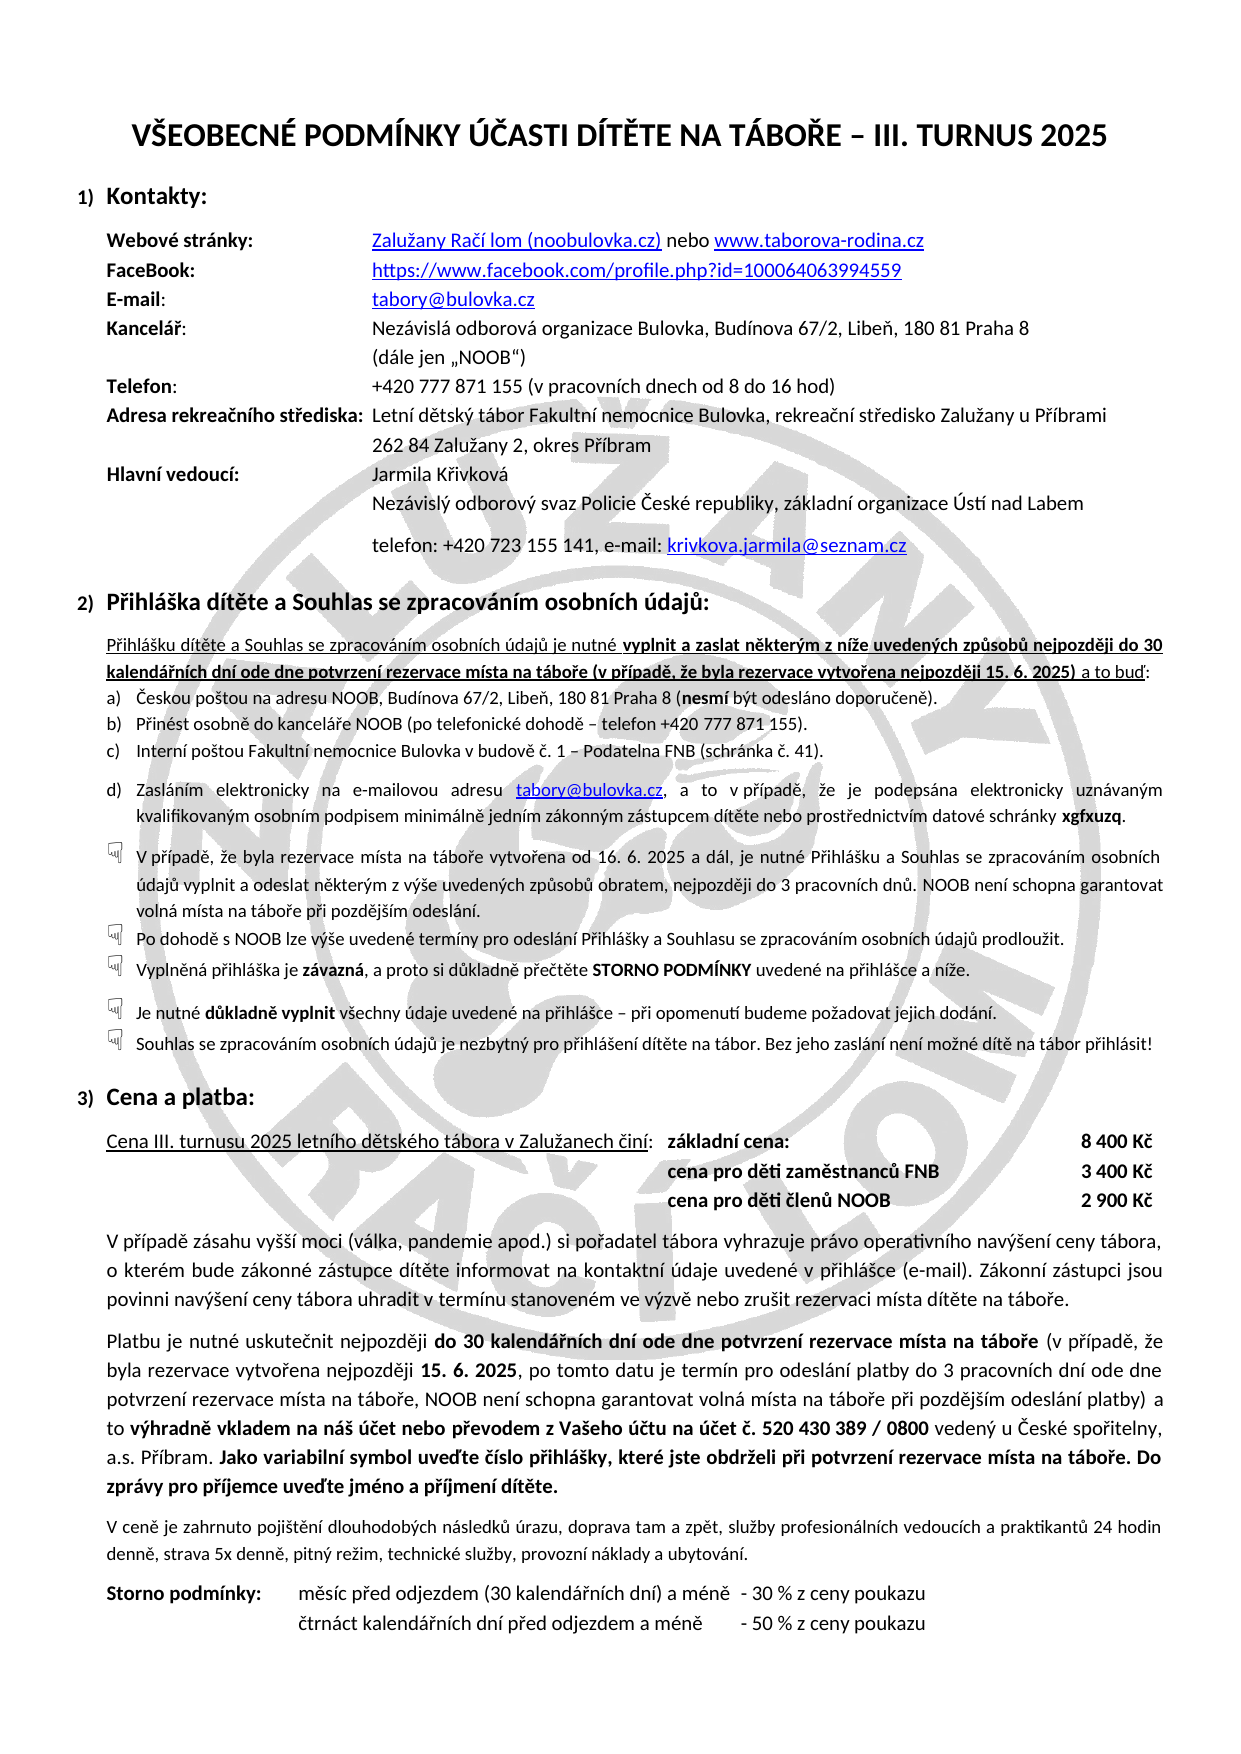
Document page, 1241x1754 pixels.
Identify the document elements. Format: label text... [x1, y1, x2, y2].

list V případě, že byla rezervace místa na táboře vytvořena od 16. 6. 2025 a dál, je nutné Přihlášku a Souhlas se zpracováním osobních údajů vyplnit a odeslat některým z výše uvedených způsobů obratem, nejpozději do 3 pracovních dnů. NOOB není schopna garantovat volná místa na táboře při pozdějším odeslání. [106, 843, 1163, 922]
list Zasláním elektronicky na e-mailovou adresu tabory@bulovka.cz, a to v případě, že je podepsána elektronicky uznávaným kvalifikovaným osobním podpisem minimálně jedním zákonným zástupcem dítěte nebo prostřednictvím datové schránky xgfxuzq. [106, 778, 1163, 827]
list cena pro děti zaměstnanců FNB 3 400 Kč [106, 1158, 1163, 1183]
list Nezávislý odborový svaz Policie České republiky, základní organizace Ústí nad Labem [328, 490, 1163, 516]
list Přihláška dítěte a Souhlas se zpracováním osobních údajů: [77, 586, 1163, 616]
list Platbu je nutné uskutečnit nejpozději do 30 kalendářních dní ode dne potvrzení rezervace místa na táboře (v případě, že byla rezervace vytvořena nejpozději 15. 6. 2025, po tomto datu je termín pro odeslání platby do 3 pracovních dní ode dne potvrzení rezervace místa na táboře, NOOB není schopna garantovat volná místa na táboře při pozdějším odeslání platby) a to výhradně vkladem na náš účet nebo převodem z Vašeho účtu na účet č. 520 430 389 / 0800 vedený u České spořitelny, a.s. Příbram. Jako variabilní symbol uveďte číslo přihlášky, které jste obdrželi při potvrzení rezervace místa na táboře. Do zprávy pro příjemce uveďte jméno a příjmení dítěte. [106, 1328, 1163, 1499]
text VŠEOBECNÉ PODMÍNKY ÚČASTI DÍTĚTE NA TÁBOŘE – III. TURNUS 2025 [77, 114, 1163, 155]
list 262 84 Zalužany 2, okres Příbram [298, 432, 1163, 457]
list Telefon: +420 777 871 155 (v pracovních dnech od 8 do 16 hod) [106, 373, 1163, 399]
list Hlavní vedoucí: Jarmila Křivková [106, 461, 1163, 486]
list Přihlášku dítěte a Souhlas se zpracováním osobních údajů je nutné vyplnit a zaslat některým z níže uvedených způsobů nejpozději do 30 kalendářních dní ode dne potvrzení rezervace místa na táboře (v případě, že byla rezervace vytvořena nejpozději 15. 6. 2025) a to buď: [106, 633, 1163, 653]
text cena pro děti členů NOOB 2 900 Kč [77, 1187, 1163, 1212]
list Adresa rekreačního střediska: Letní dětský tábor Fakultní nemocnice Bulovka, rekreační středisko Zalužany u Příbrami [106, 403, 1163, 428]
text V případě zásahu vyšší moci (válka, pandemie apod.) si pořadatel tábora vyhrazuje právo operativního navýšení ceny tábora, o kterém bude zákonné zástupce dítěte informovat na kontaktní údaje uvedené v přihlášce (e-mail). Zákonní zástupci jsou povinni navýšení ceny tábora uhradit v termínu stanoveném ve výzvě nebo zrušit rezervaci místa dítěte na táboře. [106, 1228, 1163, 1312]
list Interní poštou Fakultní nemocnice Bulovka v budově č. 1 – Podatelna FNB (schránka č. 41). [106, 739, 1163, 762]
list Vyplněná přihláška je závazná, a proto si důkladně přečtěte STORNO PODMÍNKY uvedené na přihlášce a níže. [106, 956, 1163, 983]
list Storno podmínky: měsíc před odjezdem (30 kalendářních dní) a méně - 30 % z ceny poukazu [77, 1581, 1163, 1606]
list telefon: +420 723 155 141, e-mail: krivkova.jarmila@seznam.cz [77, 532, 1163, 557]
list Cena III. turnusu 2025 letního dětského tábora v Zalužanech činí: základní cena: 8 400 Kč [106, 1129, 1163, 1154]
list (dále jen „NOOB“) [328, 344, 1163, 370]
list čtrnáct kalendářních dní před odjezdem a méně - 50 % z ceny poukazu [77, 1610, 1163, 1635]
list Je nutné důkladně vyplnit všechny údaje uvedené na přihlášce – při opomenutí budeme požadovat jejich dodání. [77, 999, 1163, 1026]
list Přinést osobně do kanceláře NOOB (po telefonické dohodě – telefon +420 777 871 155). [106, 712, 1163, 735]
list Po dohodě s NOOB lze výše uvedené termíny pro odeslání Přihlášky a Souhlasu se zpracováním osobních údajů prodloužit. [106, 926, 1163, 952]
list Českou poštou na adresu NOOB, Budínova 67/2, Libeň, 180 81 Praha 8 (nesmí být odesláno doporučeně). [106, 686, 1163, 709]
list Souhlas se zpracováním osobních údajů je nezbytný pro přihlášení dítěte na tábor. Bez jeho zaslání není možné dítě na tábor přihlásit! [77, 1030, 1163, 1056]
list Přihlášku dítěte a Souhlas se zpracováním osobních údajů je nutné vyplnit a zaslat některým z níže uvedených způsobů nejpozději do 30 kalendářních dní ode dne potvrzení rezervace místa na táboře (v případě, že byla rezervace vytvořena nejpozději 15. 6. 2025) a to buď: [106, 654, 1163, 683]
list V ceně je zahrnuto pojištění dlouhodobých následků úrazu, doprava tam a zpět, služby profesionálních vedoucích a praktikantů 24 hodin denně, strava 5x denně, pitný režim, technické služby, provozní náklady a ubytování. [77, 1515, 1163, 1565]
list FaceBook: https://www.facebook.com/profile.php?id=100064063994559 [106, 257, 1163, 282]
list Kancelář: Nezávislá odborová organizace Bulovka, Budínova 67/2, Libeň, 180 81 Praha 8 [106, 315, 1163, 341]
list E-mail: tabory@bulovka.cz [106, 286, 1163, 311]
list Cena a platba: [77, 1081, 1163, 1112]
list Kontakty: [77, 180, 1163, 211]
list Webové stránky: Zalužany Račí lom (noobulovka.cz) nebo www.taborova-rodina.cz [106, 228, 1163, 253]
